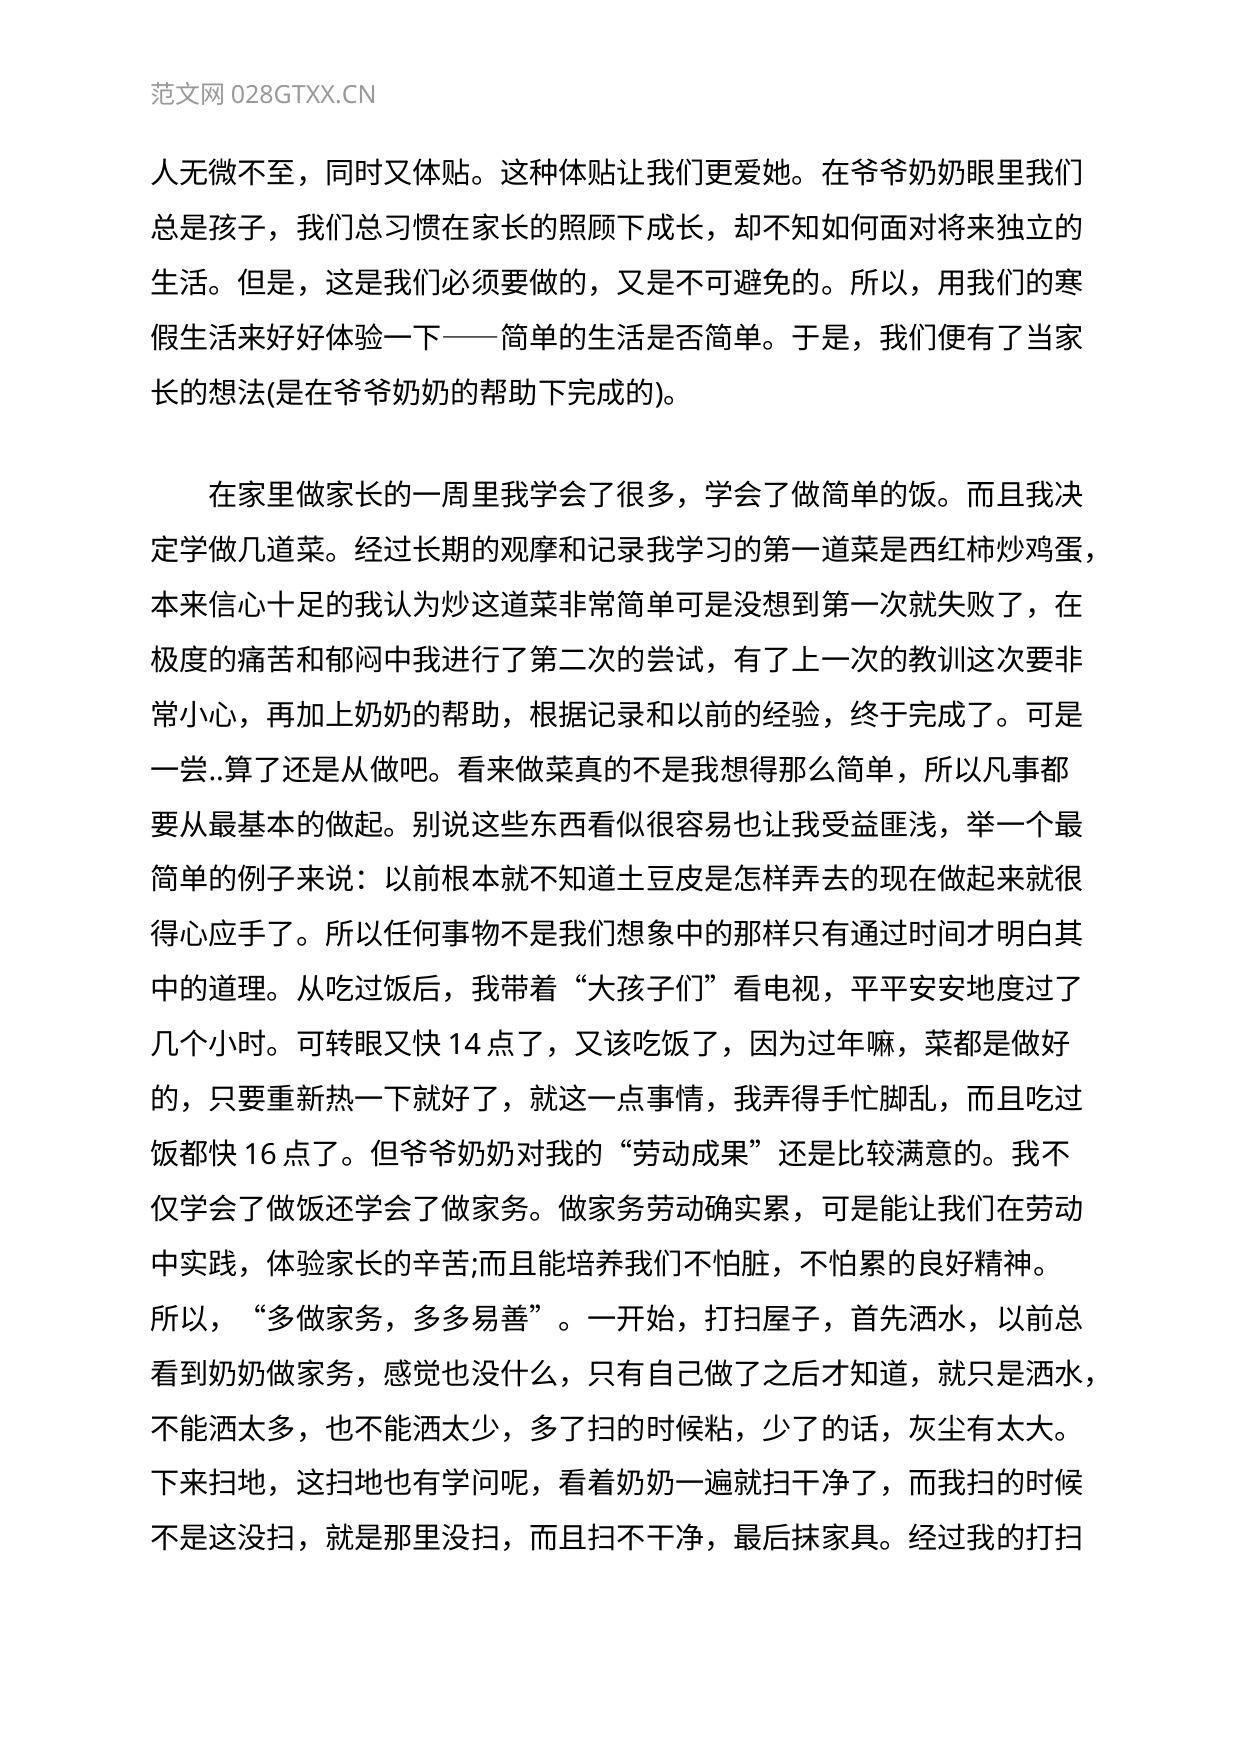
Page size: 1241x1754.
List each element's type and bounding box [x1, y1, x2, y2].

text [150, 150, 1090, 412]
text [150, 472, 1090, 1557]
